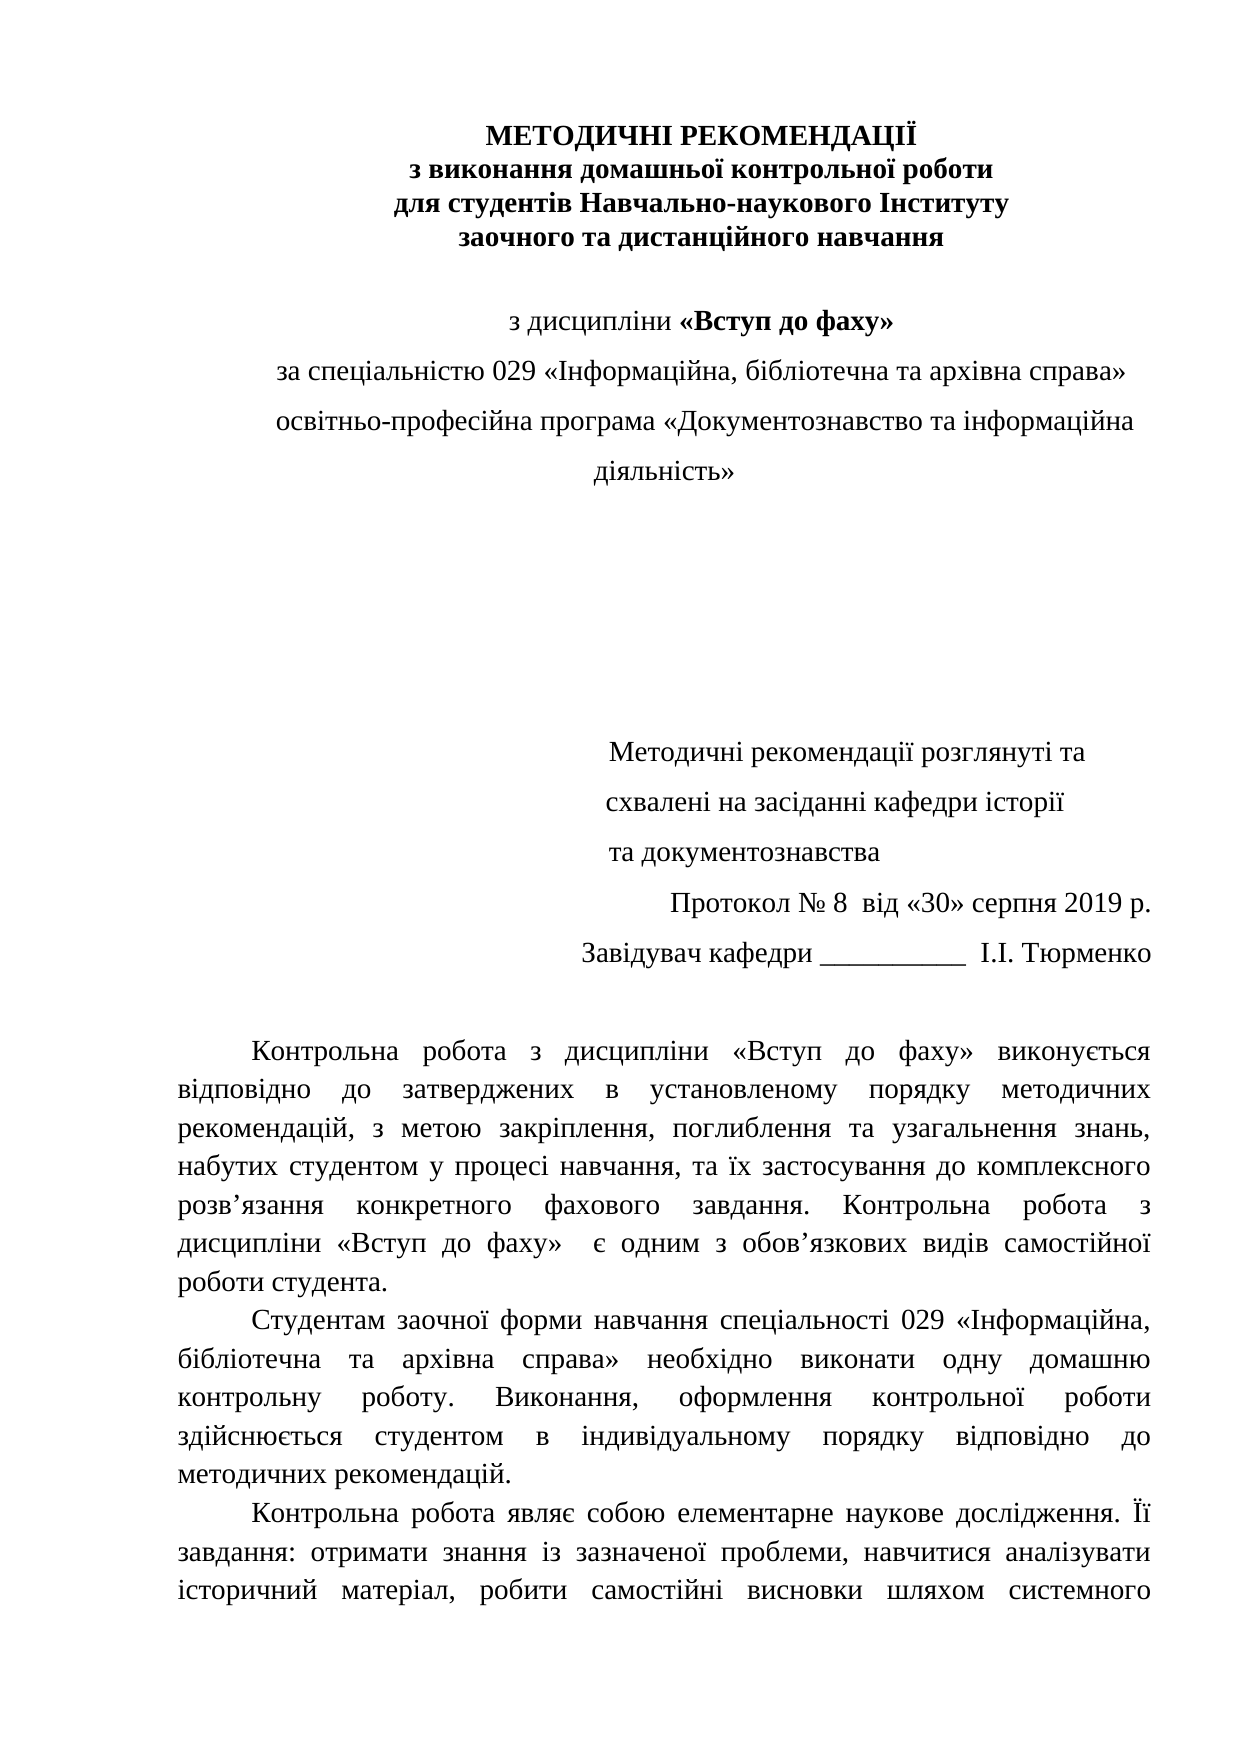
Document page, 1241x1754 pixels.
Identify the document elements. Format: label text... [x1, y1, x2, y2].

text Студентам заочної форми навчання спеціальності 029 «Інформаційна, бібліотечна та архівна справа» необхідно виконати одну домашню контрольну роботу. Виконання, оформлення контрольної роботи здійснюється студентом в індивідуальному порядку відповідно до методичних рекомендацій. [177, 1302, 1152, 1490]
text Методичні рекомендації [177, 118, 1152, 152]
text з дисципліни «Вступ до фаху» [177, 303, 1152, 336]
text для студентів Навчально-наукового Інституту [177, 185, 1152, 219]
text Методичні рекомендації розглянуті та схвалені на засіданні кафедри історії [605, 734, 1152, 818]
text Завідувач кафедри __________ І.І. Тюрменко [177, 935, 1152, 969]
text Контрольна робота з дисципліни «Вступ до фаху» виконується відповідно до затверджених в установленому порядку методичних рекомендацій, з метою закріплення, поглиблення та узагальнення знань, набутих студентом у процесі навчання, та їх застосування до комплексного розв’язання конкретного фахового завдання. Контрольна робота з дисципліни «Вступ до фаху» є одним з обов’язкових видів самостійної роботи студента. [177, 1033, 1152, 1297]
text заочного та дистанційного навчання [177, 219, 1152, 252]
text Протокол № 8 від «30» серпня 2019 р. [177, 885, 1152, 918]
text освітньо-професійна програма «Документознавство та інформаційна діяльність» [177, 403, 1152, 487]
text за спеціальністю 029 «Інформаційна, бібліотечна та архівна справа» [177, 353, 1152, 386]
text та документознавства [605, 834, 1152, 868]
text з виконання домашньої контрольної роботи [177, 152, 1152, 185]
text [177, 1495, 1152, 1606]
